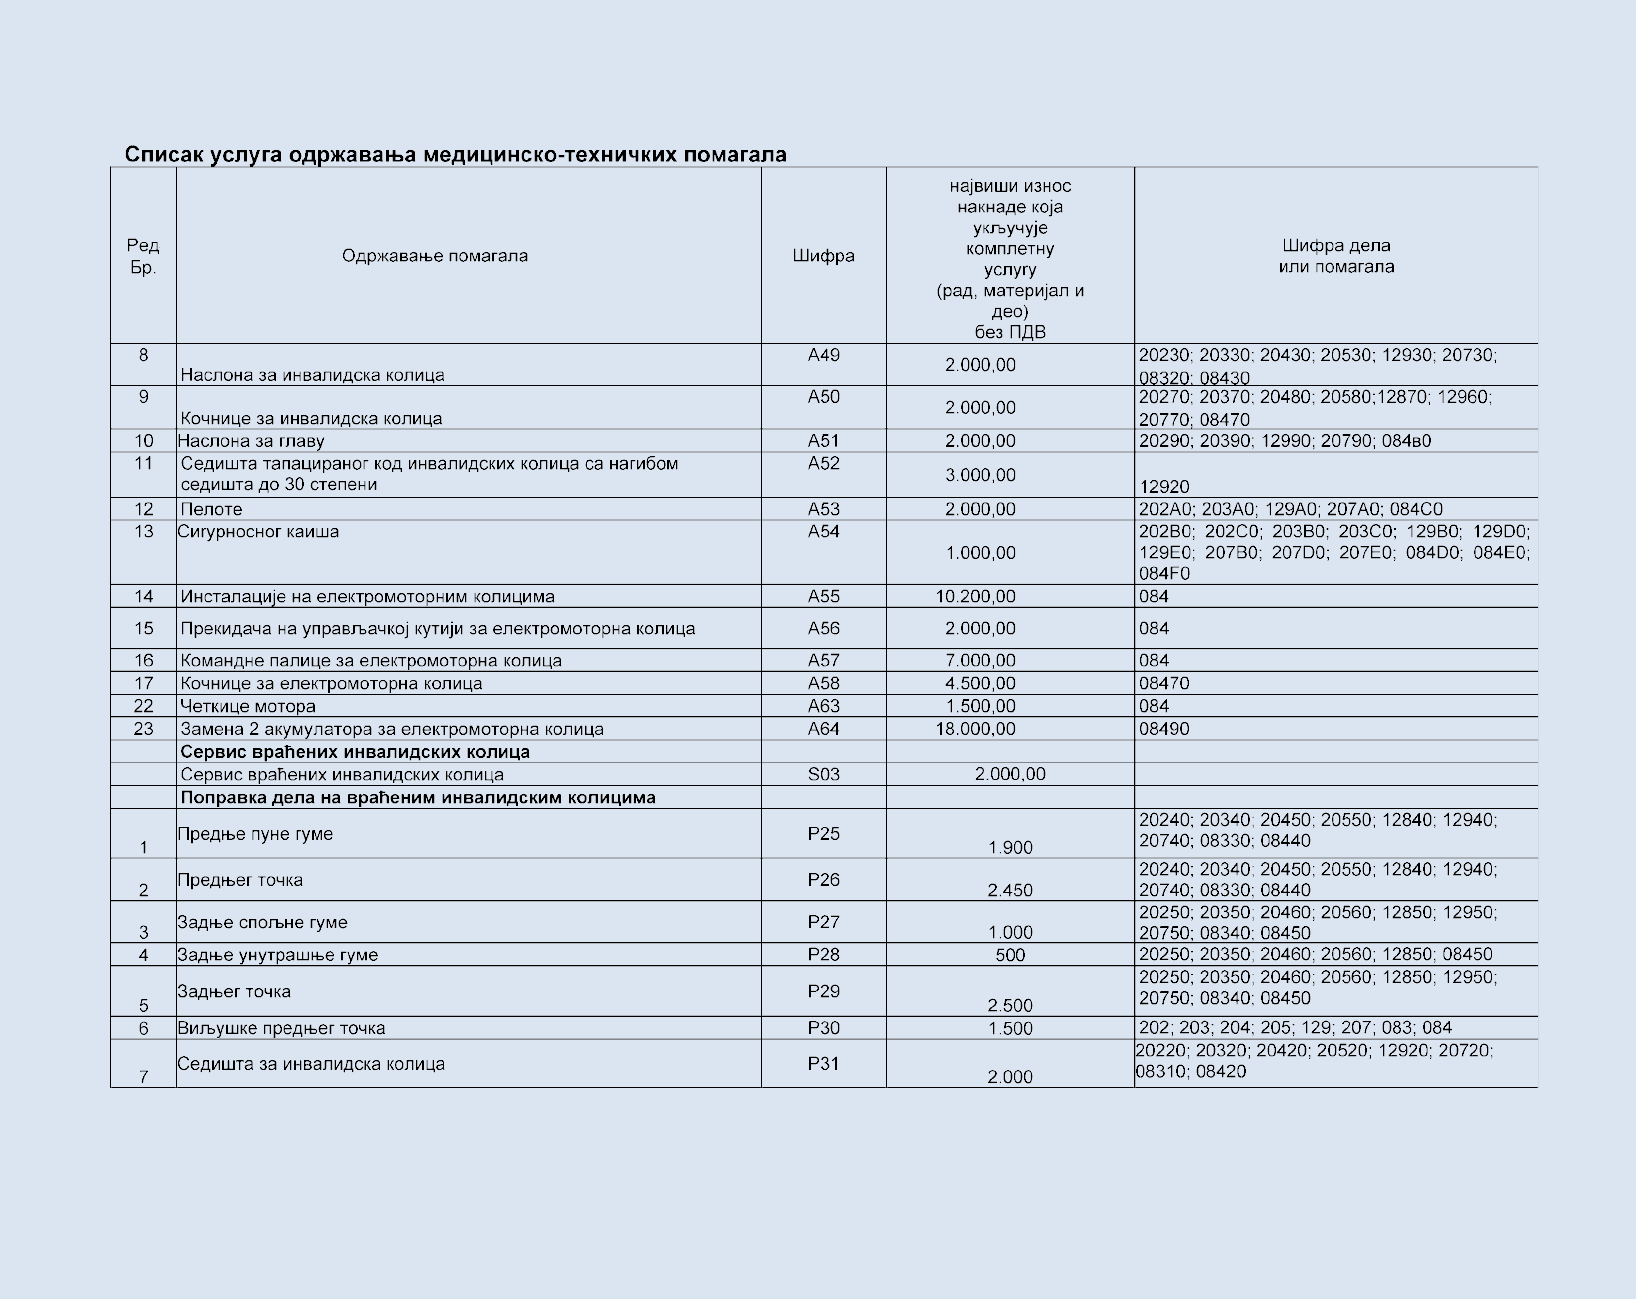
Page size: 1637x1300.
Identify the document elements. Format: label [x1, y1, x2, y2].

picture [110, 145, 1539, 1088]
